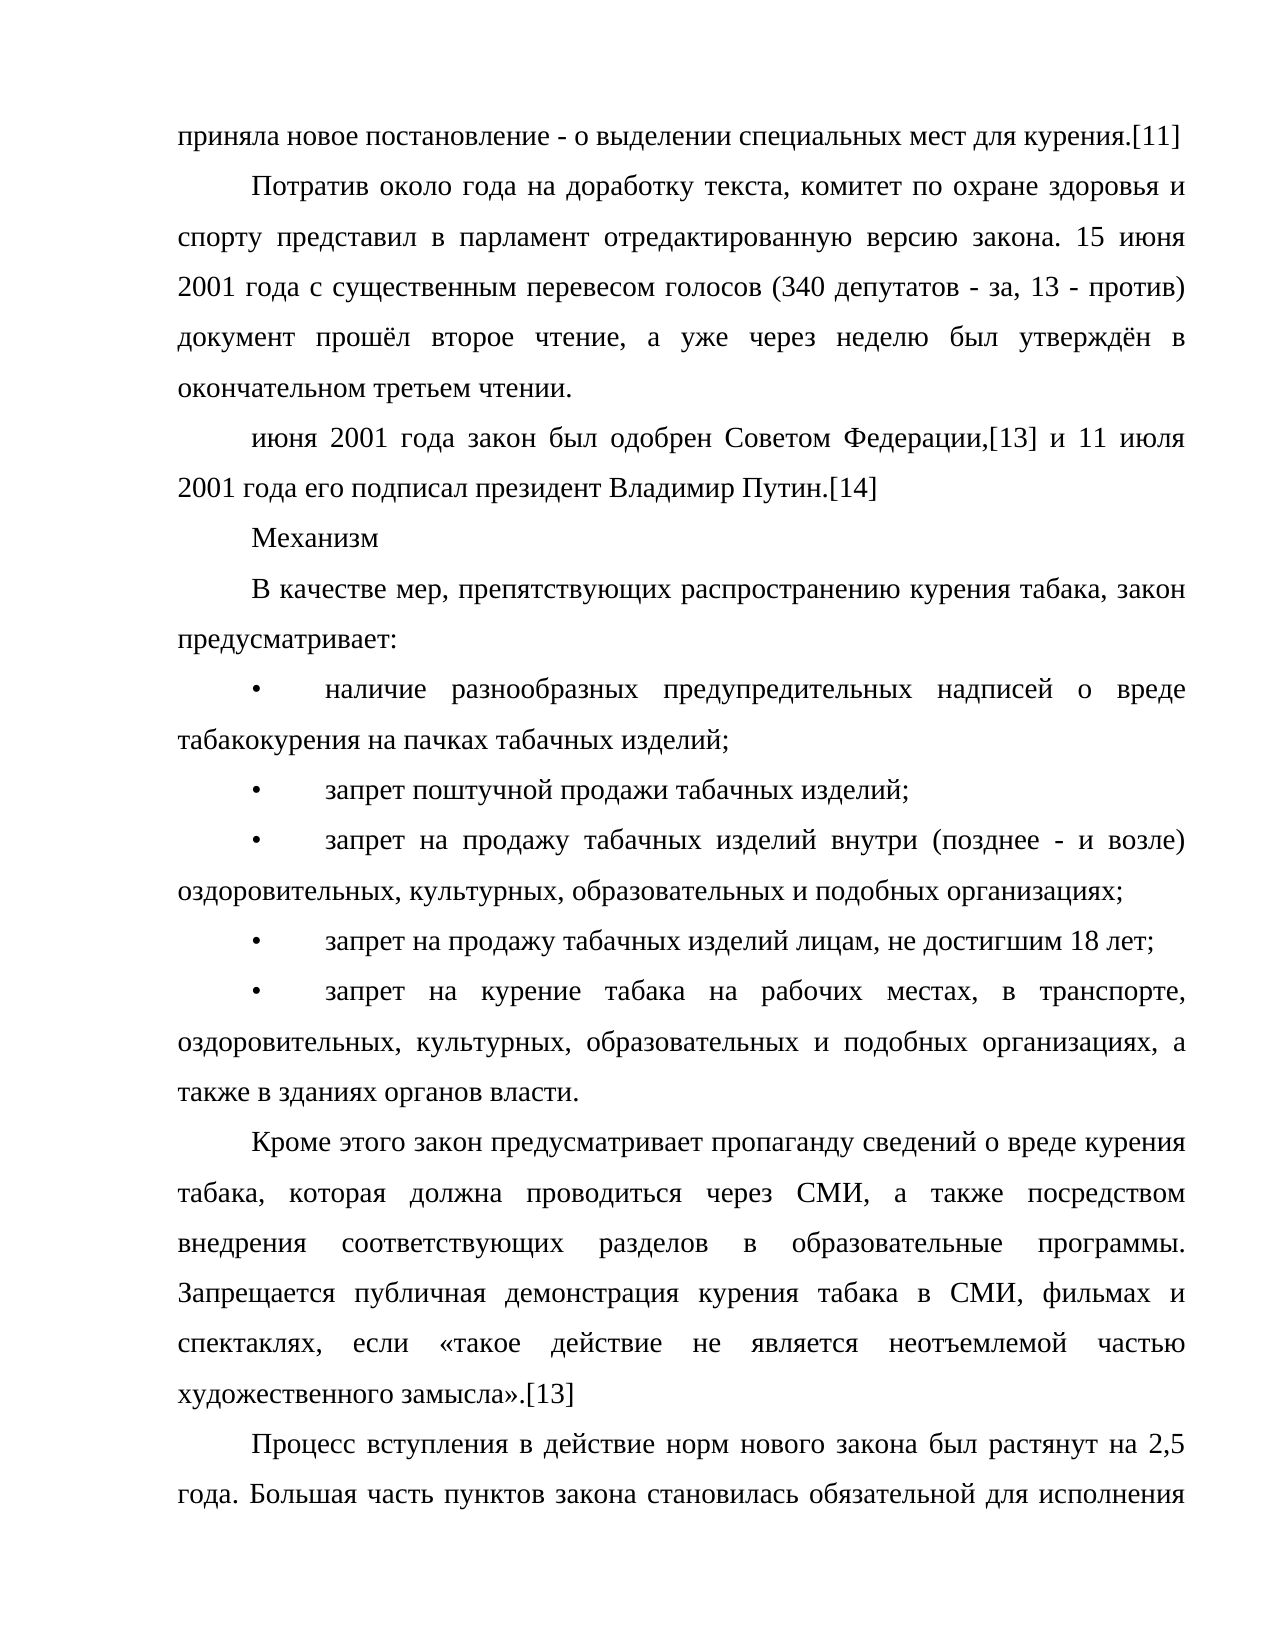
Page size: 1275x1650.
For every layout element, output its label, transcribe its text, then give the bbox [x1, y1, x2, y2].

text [177, 118, 1186, 152]
text • запрет на курение табака на рабочих местах, в транспорте, оздоровительных, культурных, образовательных и подобных организациях, а также в зданиях органов власти. [177, 973, 1186, 1108]
text Потратив около года на доработку текста, комитет по охране здоровья и спорту представил в парламент отредактированную версию закона. 15 июня 2001 года с существенным перевесом голосов (340 депутатов - за, 13 - против) документ прошёл второе чтение, а уже через неделю был утверждён в окончательном третьем чтении. [177, 168, 1186, 403]
text июня 2001 года закон был одобрен Советом Федерации,[13] и 11 июля 2001 года его подписал президент Владимир Путин.[14] [177, 420, 1186, 504]
text • запрет на продажу табачных изделий внутри (позднее - и возле) оздоровительных, культурных, образовательных и подобных организациях; [177, 822, 1186, 906]
text Кроме этого закон предусматривает пропаганду сведений о вреде курения табака, которая должна проводиться через СМИ, а также посредством внедрения соответствующих разделов в образовательные программы. Запрещается публичная демонстрация курения табака в СМИ, фильмах и спектаклях, если «такое действие не является неотъемлемой частью художественного замысла».[13] [177, 1124, 1186, 1409]
text • запрет на продажу табачных изделий лицам, не достигшим 18 лет; [177, 923, 1186, 957]
text Механизм [177, 521, 1186, 554]
text • запрет поштучной продажи табачных изделий; [177, 772, 1186, 806]
text • наличие разнообразных предупредительных надписей о вреде табакокурения на пачках табачных изделий; [177, 672, 1186, 755]
text В качестве мер, препятствующих распространению курения табака, закон предусматривает: [177, 571, 1186, 655]
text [177, 1426, 1186, 1510]
